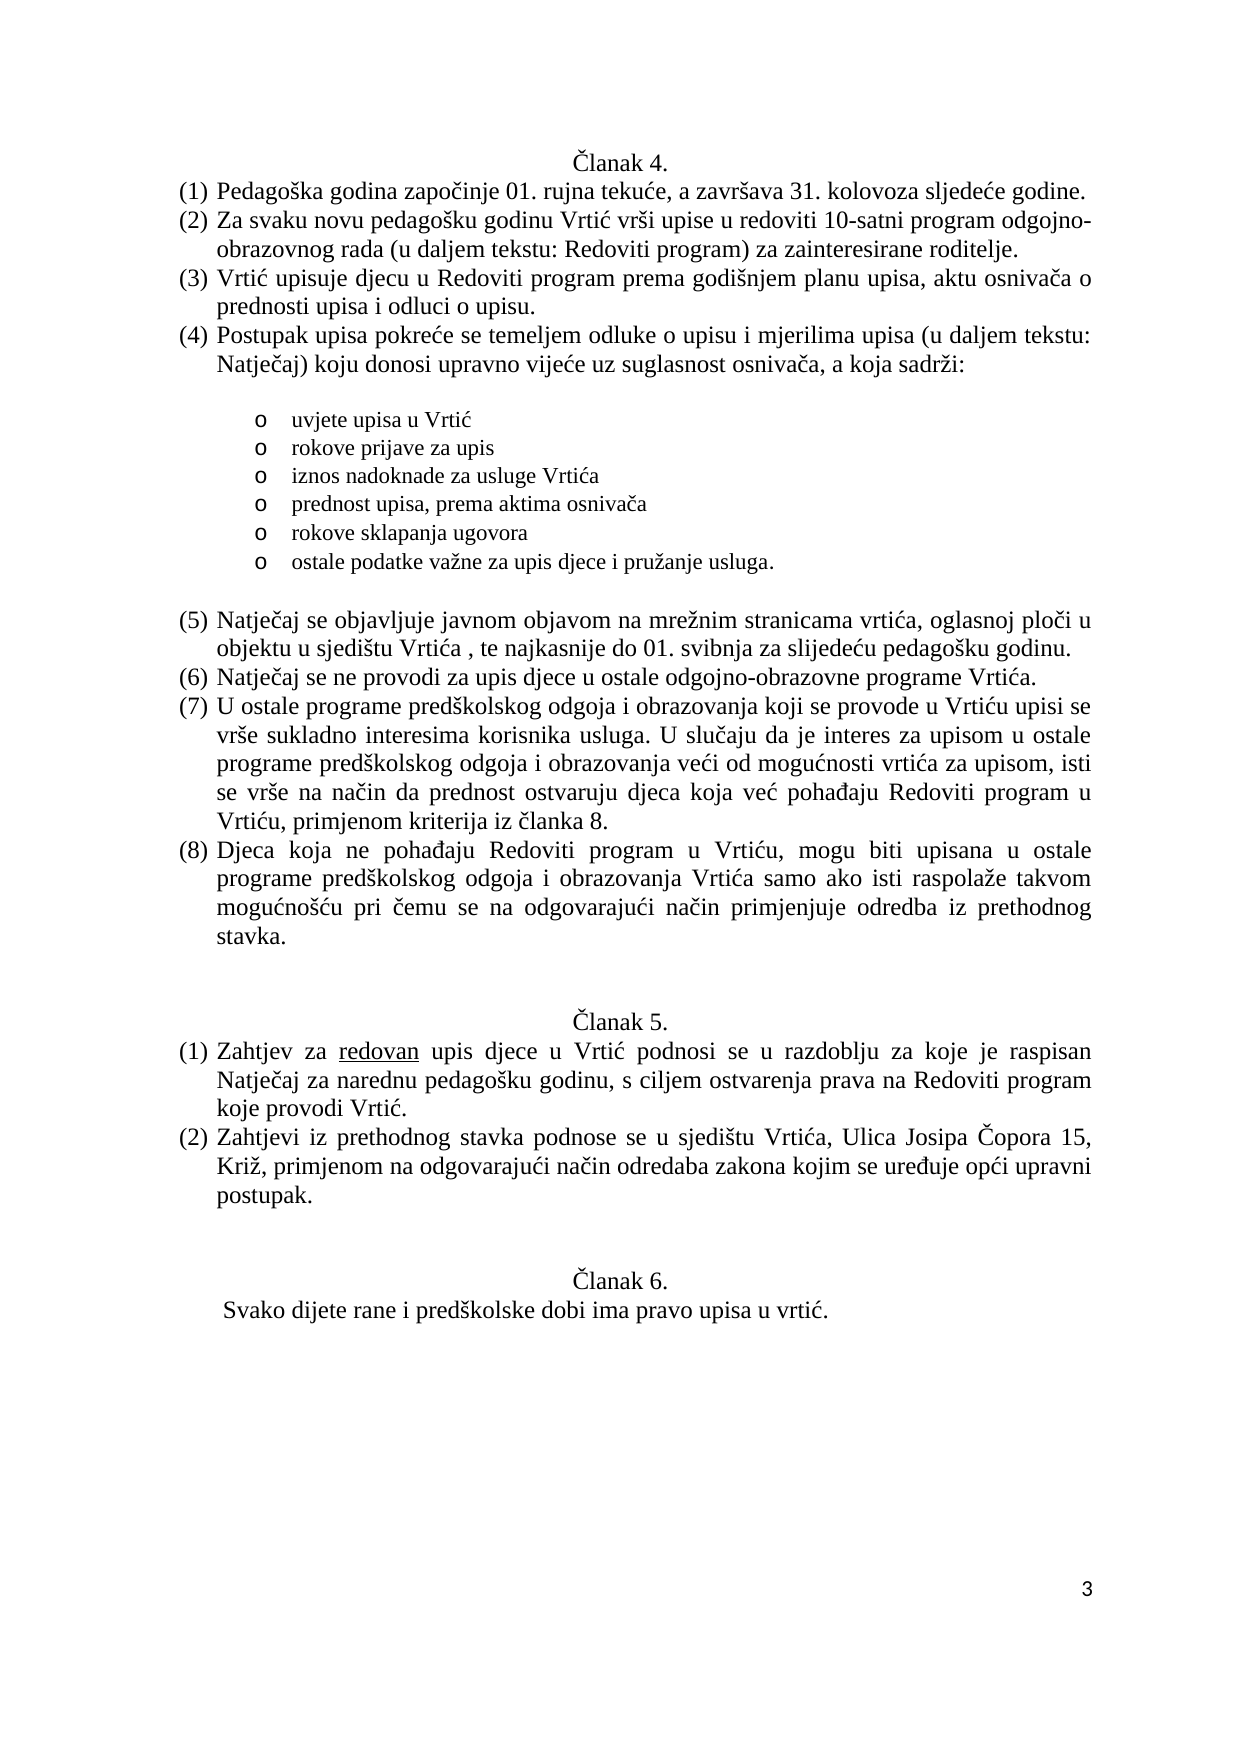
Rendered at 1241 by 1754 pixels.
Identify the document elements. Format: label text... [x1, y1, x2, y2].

list Vrtić upisuje djecu u Redoviti program prema godišnjem planu upisa, aktu osnivača o prednosti upisa i odluci o upisu. [179, 263, 1093, 320]
list Pedagoška godina započinje 01. rujna tekuće, a završava 31. kolovoza sljedeće godine. [179, 176, 1093, 205]
list Natječaj se objavljuje javnom objavom na mrežnim stranicama vrtića, oglasnoj ploči u objektu u sjedištu Vrtića , te najkasnije do 01. svibnja za slijedeću pedagošku godinu. [179, 605, 1093, 662]
list Natječaj se ne provodi za upis djece u ostale odgojno-obrazovne programe Vrtića. [179, 662, 1093, 691]
list Postupak upisa pokreće se temeljem odluke o upisu i mjerilima upisa (u daljem tekstu: Natječaj) koju donosi upravno vijeće uz suglasnost osnivača, a koja sadrži: [179, 320, 1093, 378]
list rokove sklapanja ugovora [254, 518, 1093, 547]
list uvjete upisa u Vrtić [254, 406, 1093, 434]
list U ostale programe predškolskog odgoja i obrazovanja koji se provode u Vrtiću upisi se vrše sukladno interesima korisnika usluga. U slučaju da je interes za upisom u ostale programe predškolskog odgoja i obrazovanja veći od mogućnosti vrtića za upisom, isti se vrše na način da prednost ostvaruju djeca koja već pohađaju Redoviti program u Vrtiću, primjenom kriterija iz članka 8. [179, 691, 1093, 835]
list Zahtjev za redovan upis djece u Vrtić podnosi se u razdoblju za koje je raspisan Natječaj za narednu pedagošku godinu, s ciljem ostvarenja prava na Redoviti program koje provodi Vrtić. [179, 1036, 1093, 1122]
list rokove prijave za upis [254, 434, 1093, 462]
list ostale podatke važne za upis djece i pružanje usluga. [254, 547, 1093, 576]
text Članak 6. [148, 1266, 1093, 1295]
text Svako dijete rane i predškolske dobi ima pravo upisa u vrtić. [223, 1295, 1093, 1323]
list Djeca koja ne pohađaju Redoviti program u Vrtiću, mogu biti upisana u ostale programe predškolskog odgoja i obrazovanja Vrtića samo ako isti raspolaže takvom mogućnošću pri čemu se na odgovarajući način primjenjuje odredba iz prethodnog stavka. [179, 835, 1093, 950]
list iznos nadoknade za usluge Vrtića [254, 462, 1093, 490]
text Članak 5. [148, 1007, 1093, 1036]
list prednost upisa, prema aktima osnivača [254, 490, 1093, 518]
list Za svaku novu pedagošku godinu Vrtić vrši upise u redoviti 10-satni program odgojno-obrazovnog rada (u daljem tekstu: Redoviti program) za zainteresirane roditelje. [179, 205, 1093, 263]
list Zahtjevi iz prethodnog stavka podnose se u sjedištu Vrtića, Ulica Josipa Čopora 15, Križ, primjenom na odgovarajući način odredaba zakona kojim se uređuje opći upravni postupak. [179, 1122, 1093, 1208]
text Članak 4. [148, 148, 1093, 176]
